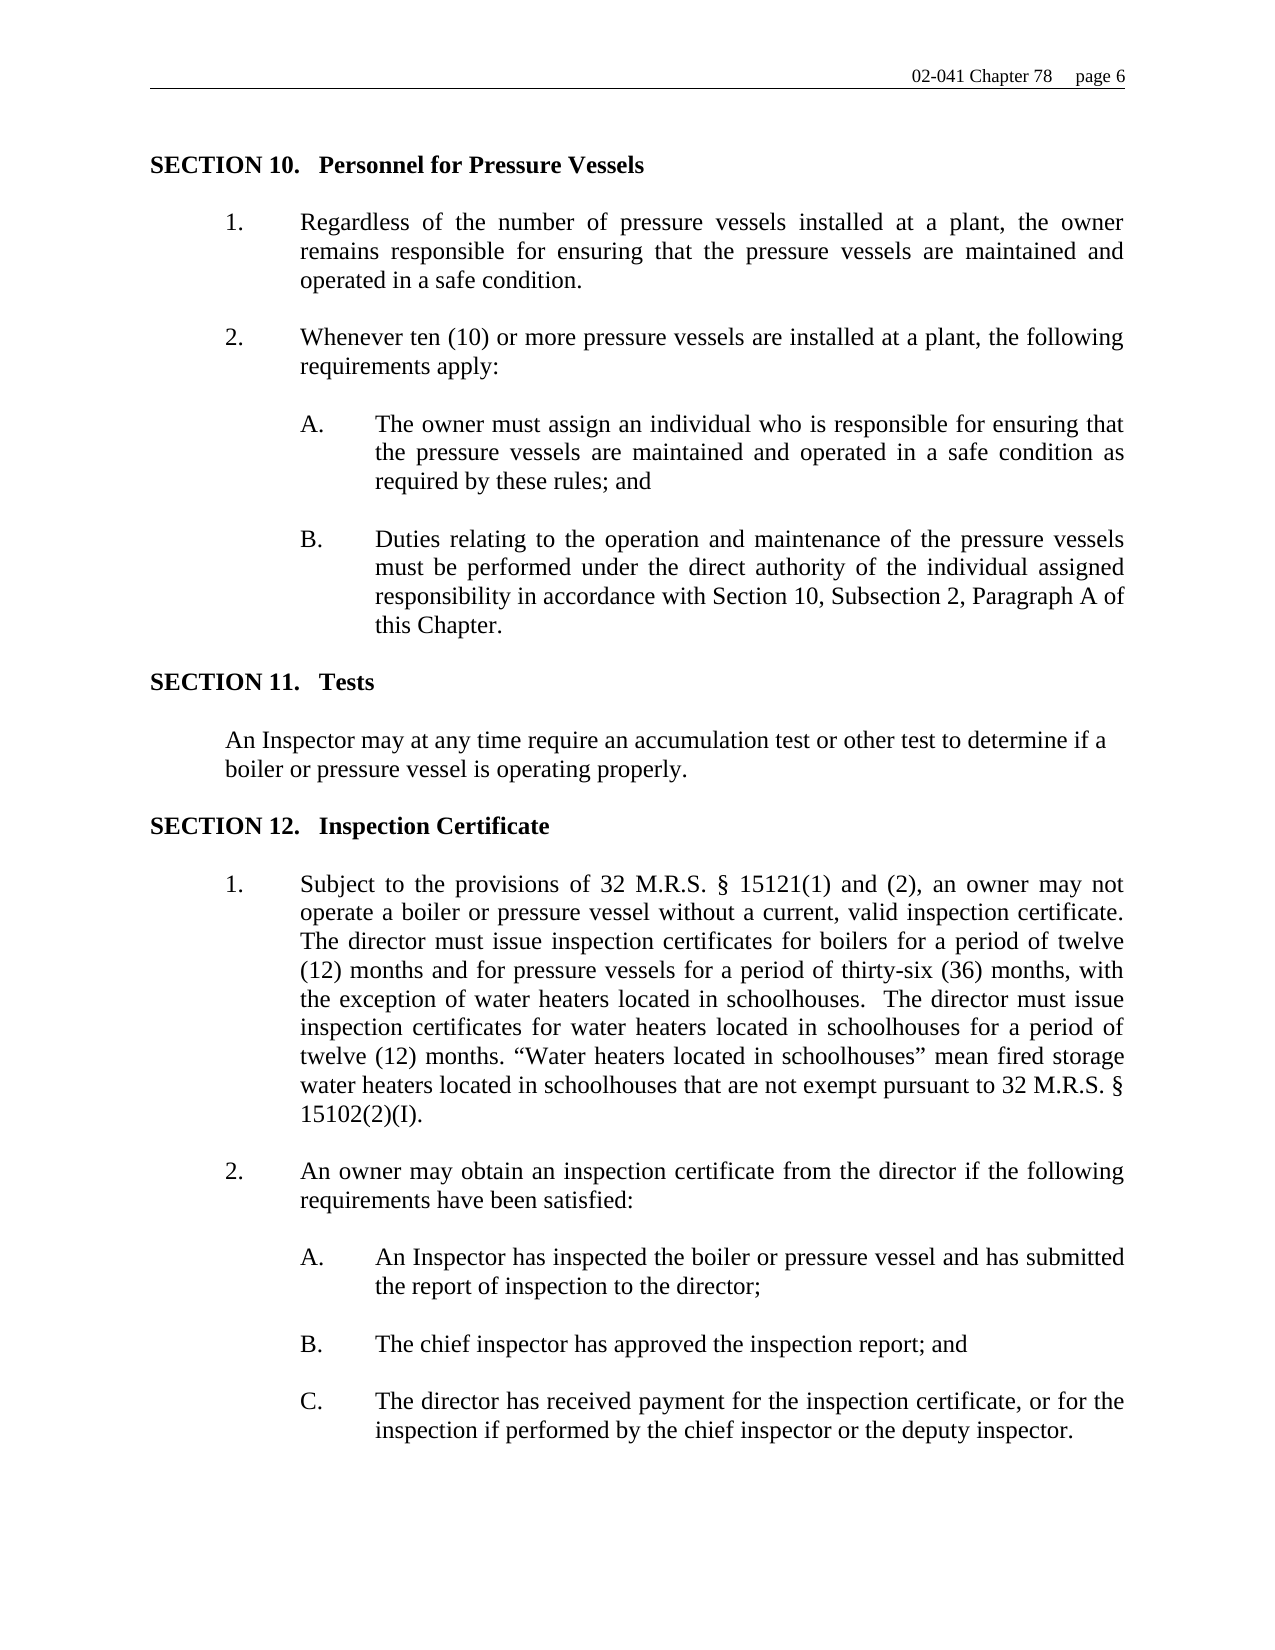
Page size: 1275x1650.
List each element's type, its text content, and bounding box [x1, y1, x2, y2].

text C. The director has received payment for the inspection certificate, or for the inspection if performed by the chief inspector or the deputy inspector. [300, 1386, 1125, 1444]
list The owner must assign an individual who is responsible for ensuring that the pressure vessels are maintained and operated in a safe condition as required by these rules; and [300, 409, 1125, 495]
text SECTION 11. Tests [150, 667, 1125, 696]
text 2. Whenever ten (10) or more pressure vessels are installed at a plant, the following requirements apply: [225, 322, 1125, 380]
list Duties relating to the operation and maintenance of the pressure vessels must be performed under the direct authority of the individual assigned responsibility in accordance with Section 10, Subsection 2, Paragraph A of this Chapter. [300, 524, 1125, 639]
text 2. An owner may obtain an inspection certificate from the director if the following requirements have been satisfied: [150, 1156, 1125, 1214]
text An Inspector may at any time require an accumulation test or other test to determine if a boiler or pressure vessel is operating properly. [225, 725, 1125, 782]
text 1. Regardless of the number of pressure vessels installed at a plant, the owner remains responsible for ensuring that the pressure vessels are maintained and operated in a safe condition. [225, 207, 1125, 294]
text 1. Subject to the provisions of 32 M.R.S. § 15121(1) and (2), an owner may not operate a boiler or pressure vessel without a current, valid inspection certificate. The director must issue inspection certificates for boilers for a period of twelve (12) months and for pressure vessels for a period of thirty-six (36) months, with the exception of water heaters located in schoolhouses. The director must issue inspection certificates for water heaters located in schoolhouses for a period of twelve (12) months. “Water heaters located in schoolhouses” mean fired storage water heaters located in schoolhouses that are not exempt pursuant to 32 M.R.S. § 15102(2)(I). [225, 869, 1125, 1127]
text B. The chief inspector has approved the inspection report; and [300, 1329, 1125, 1357]
text SECTION 10. Personnel for Pressure Vessels [150, 150, 1125, 179]
text SECTION 12. Inspection Certificate [150, 811, 1125, 840]
text A. An Inspector has inspected the boiler or pressure vessel and has submitted the report of inspection to the director; [300, 1242, 1125, 1300]
